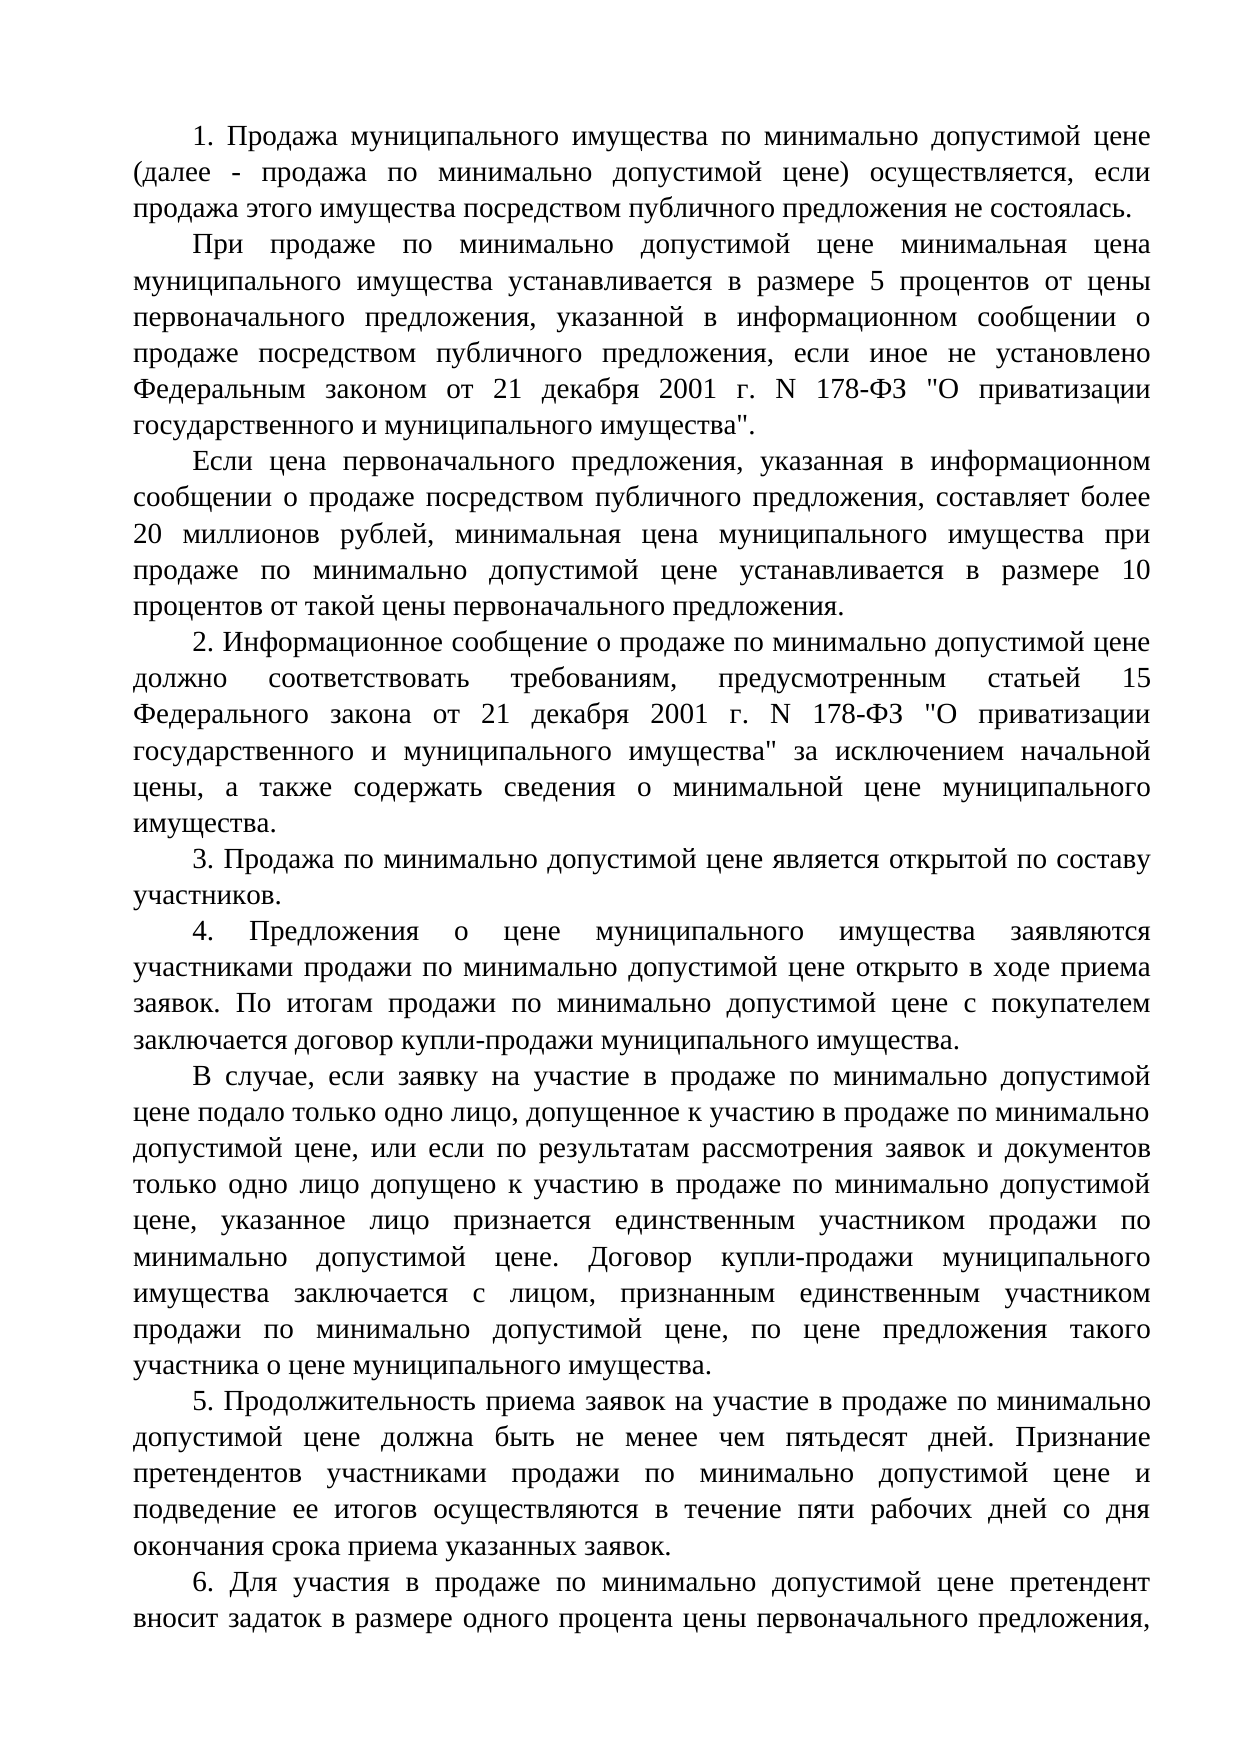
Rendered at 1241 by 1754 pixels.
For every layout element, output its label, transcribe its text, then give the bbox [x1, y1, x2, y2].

text 2. Информационное сообщение о продаже по минимально допустимой цене должно соответствовать требованиям, предусмотренным статьей 15 Федерального закона от 21 декабря 2001 г. N 178-ФЗ "О приватизации государственного и муниципального имущества" за исключением начальной цены, а также содержать сведения о минимальной цене муниципального имущества. [133, 624, 1152, 838]
text В случае, если заявку на участие в продаже по минимально допустимой цене подало только одно лицо, допущенное к участию в продаже по минимально допустимой цене, или если по результатам рассмотрения заявок и документов только одно лицо допущено к участию в продаже по минимально допустимой цене, указанное лицо признается единственным участником продажи по минимально допустимой цене. Договор купли-продажи муниципального имущества заключается с лицом, признанным единственным участником продажи по минимально допустимой цене, по цене предложения такого участника о цене муниципального имущества. [133, 1058, 1152, 1381]
text 4. Предложения о цене муниципального имущества заявляются участниками продажи по минимально допустимой цене открыто в ходе приема заявок. По итогам продажи по минимально допустимой цене с покупателем заключается договор купли-продажи муниципального имущества. [133, 913, 1152, 1055]
text 1. Продажа муниципального имущества по минимально допустимой цене (далее - продажа по минимально допустимой цене) осуществляется, если продажа этого имущества посредством публичного предложения не состоялась. [133, 118, 1152, 224]
text При продаже по минимально допустимой цене минимальная цена муниципального имущества устанавливается в размере 5 процентов от цены первоначального предложения, указанной в информационном сообщении о продаже посредством публичного предложения, если иное не установлено Федеральным законом от 21 декабря 2001 г. N 178-ФЗ "О приватизации государственного и муниципального имущества". [133, 227, 1152, 441]
text Если цена первоначального предложения, указанная в информационном сообщении о продаже посредством публичного предложения, составляет более 20 миллионов рублей, минимальная цена муниципального имущества при продаже по минимально допустимой цене устанавливается в размере 10 процентов от такой цены первоначального предложения. [133, 443, 1152, 622]
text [133, 1564, 1152, 1634]
text 3. Продажа по минимально допустимой цене является открытой по составу участников. [133, 841, 1152, 911]
text 5. Продолжительность приема заявок на участие в продаже по минимально допустимой цене должна быть не менее чем пятьдесят дней. Признание претендентов участниками продажи по минимально допустимой цене и подведение ее итогов осуществляются в течение пяти рабочих дней со дня окончания срока приема указанных заявок. [133, 1383, 1152, 1561]
